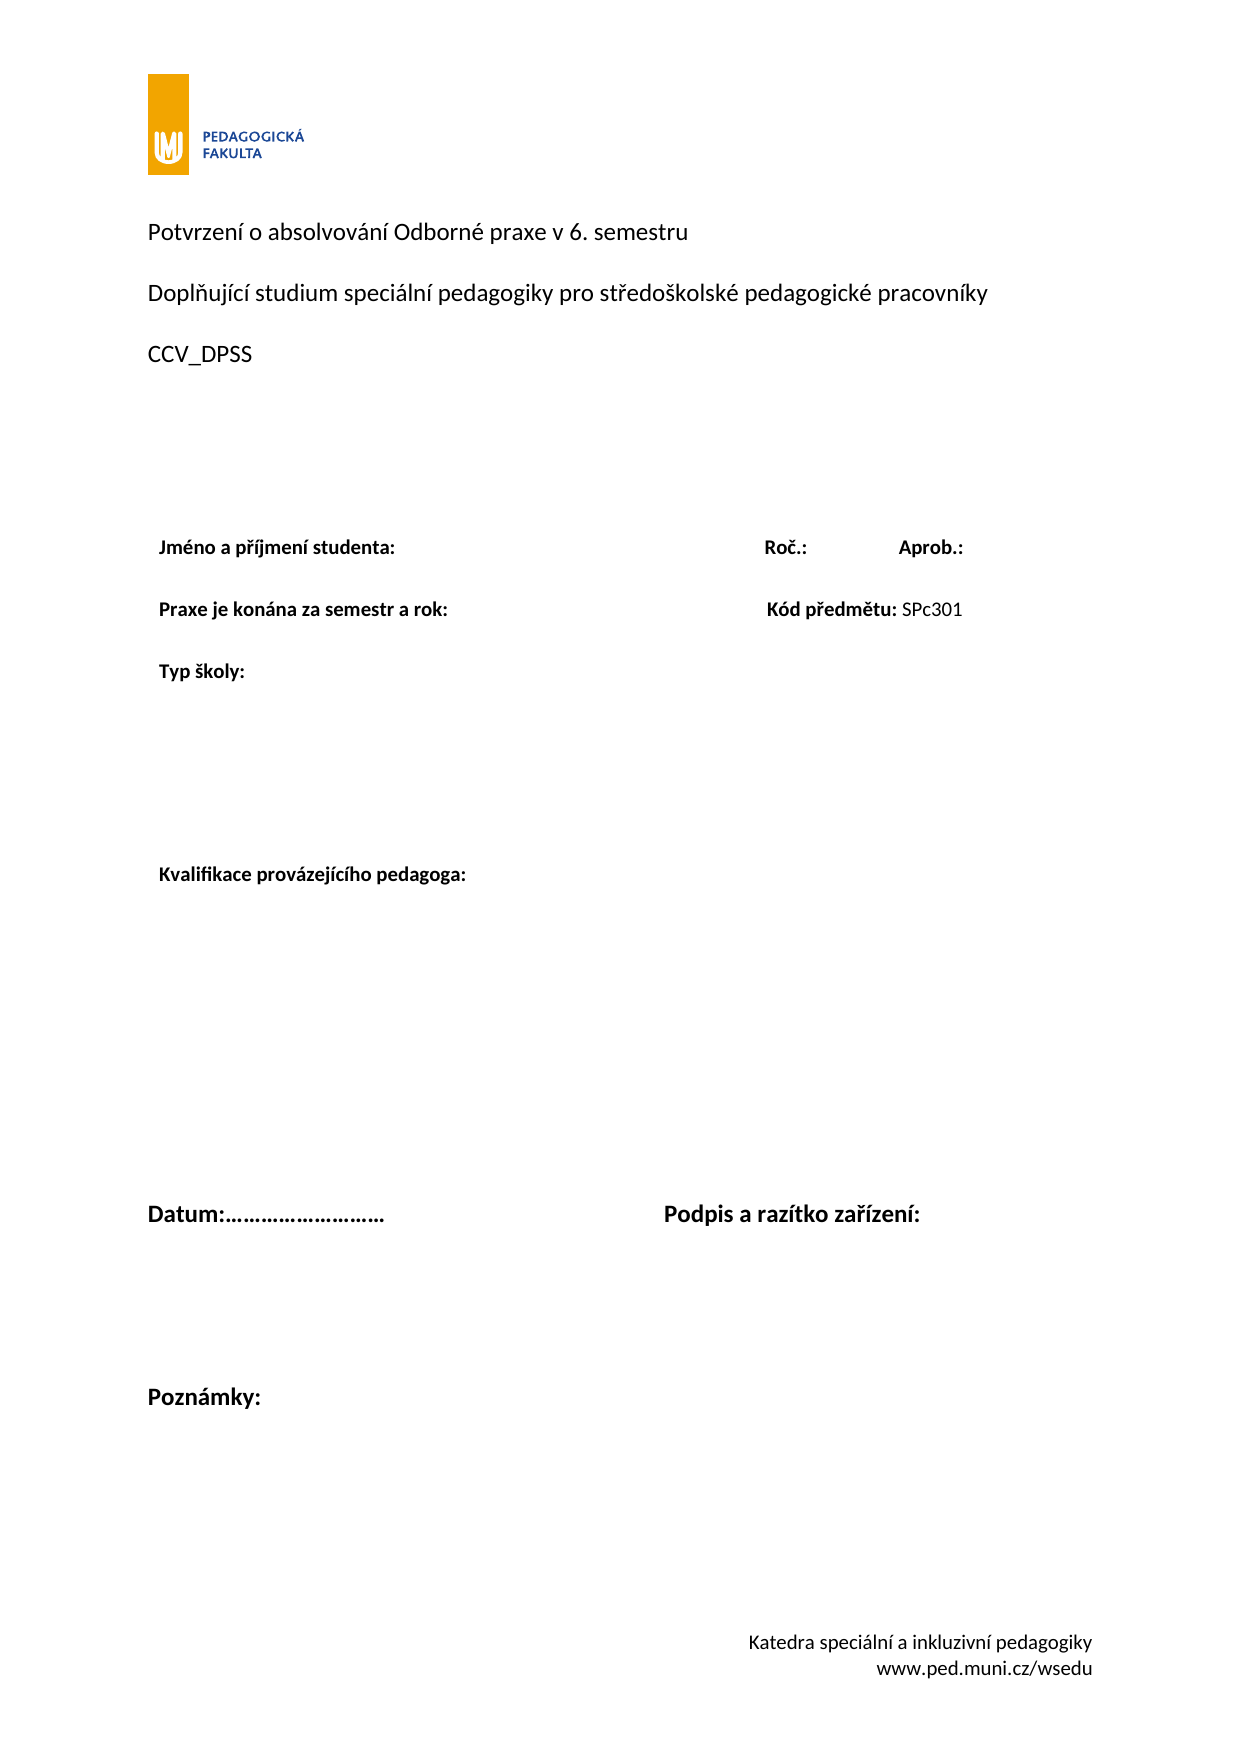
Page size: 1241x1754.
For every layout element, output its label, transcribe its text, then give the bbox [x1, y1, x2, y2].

table_cell Kód předmětu: SPc301 [753, 590, 1093, 652]
text Doplňující studium speciální pedagogiky pro středoškolské pedagogické pracovníky CCV_DPSS [148, 278, 1093, 369]
text Poznámky: [148, 1381, 1093, 1412]
table_header Aprob.: [886, 528, 1093, 590]
text Datum:……………………… Podpis a razítko zařízení: [148, 1198, 1093, 1228]
text Potvrzení o absolvování Odborné praxe v 6. semestru [148, 217, 1093, 247]
table_cell Praxe je konána za semestr a rok: [148, 590, 753, 652]
table_header Jméno a příjmení studenta: [148, 528, 753, 590]
table_cell Typ školy: Kvalifikace provázejícího pedagoga: [148, 652, 1093, 917]
table_header Roč.: [753, 528, 886, 590]
